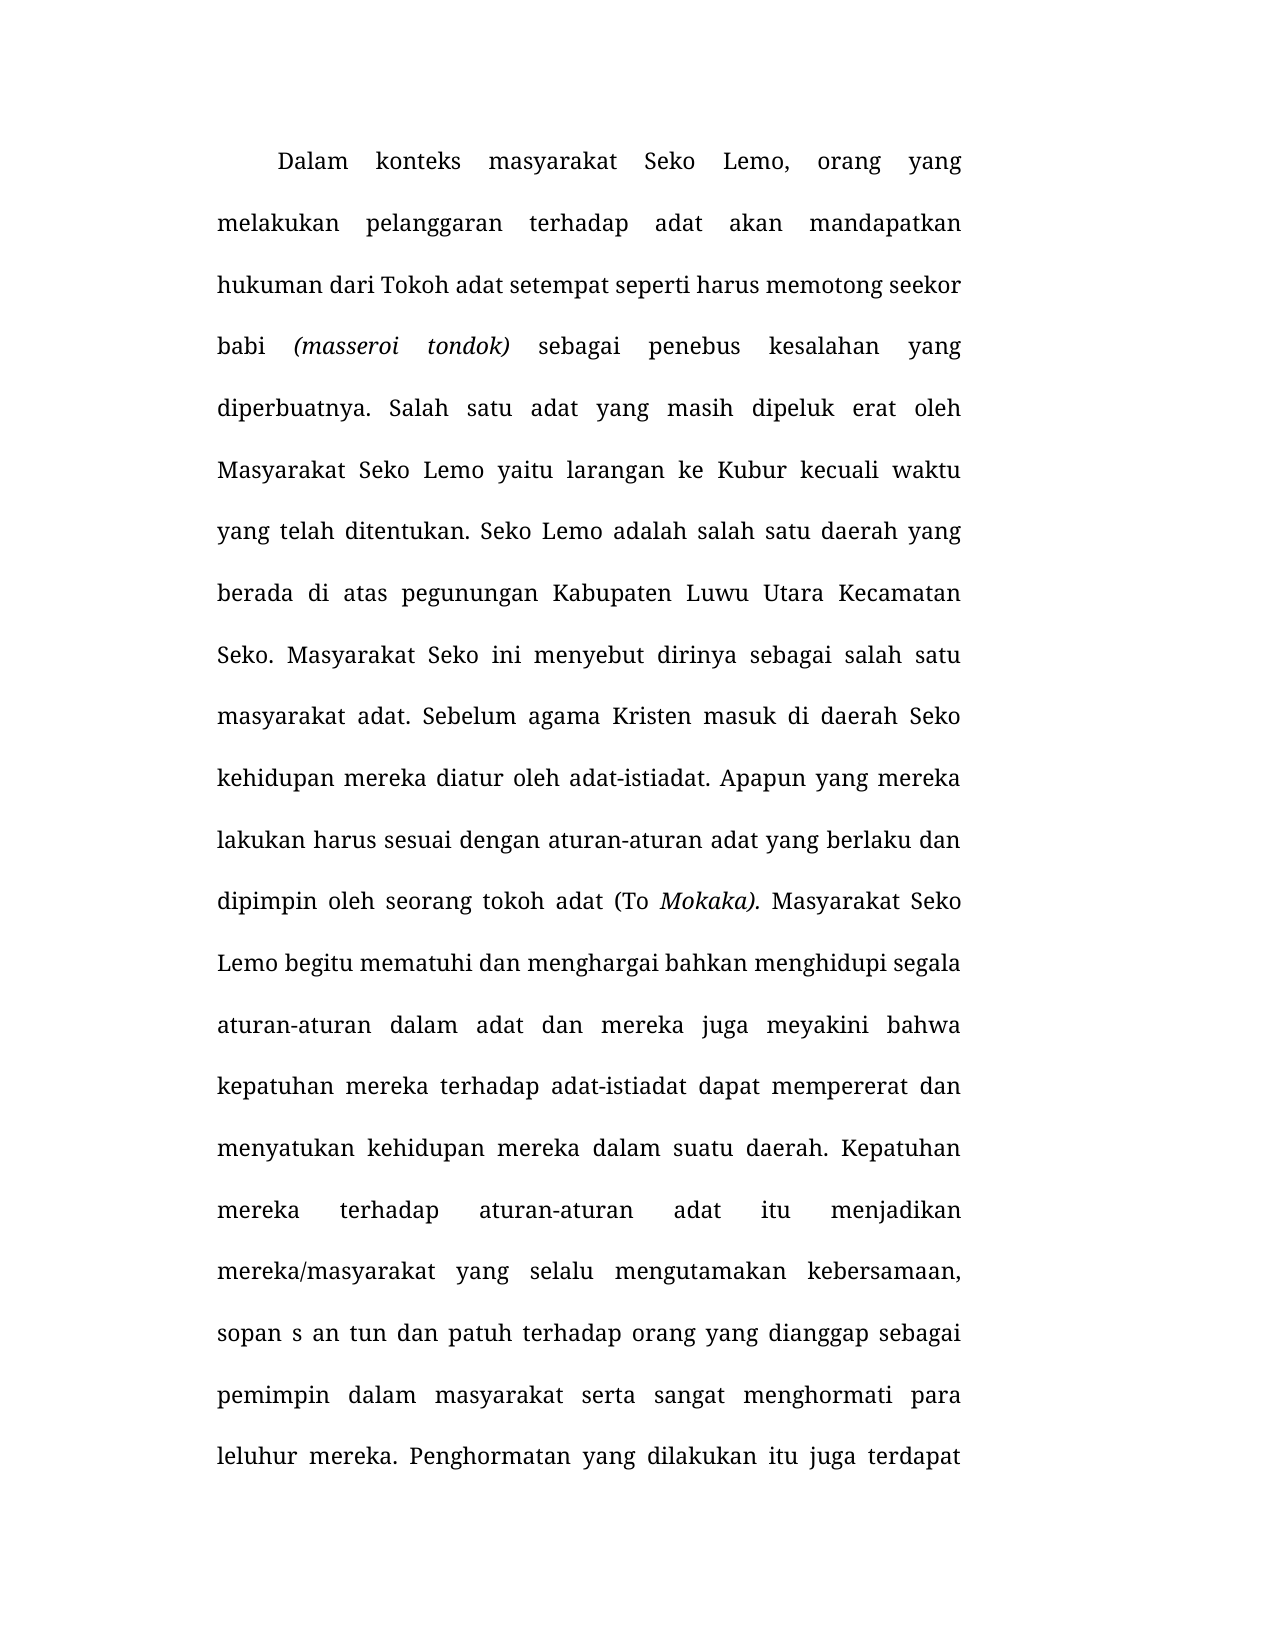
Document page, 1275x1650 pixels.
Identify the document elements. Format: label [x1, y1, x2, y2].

text [217, 121, 962, 1477]
